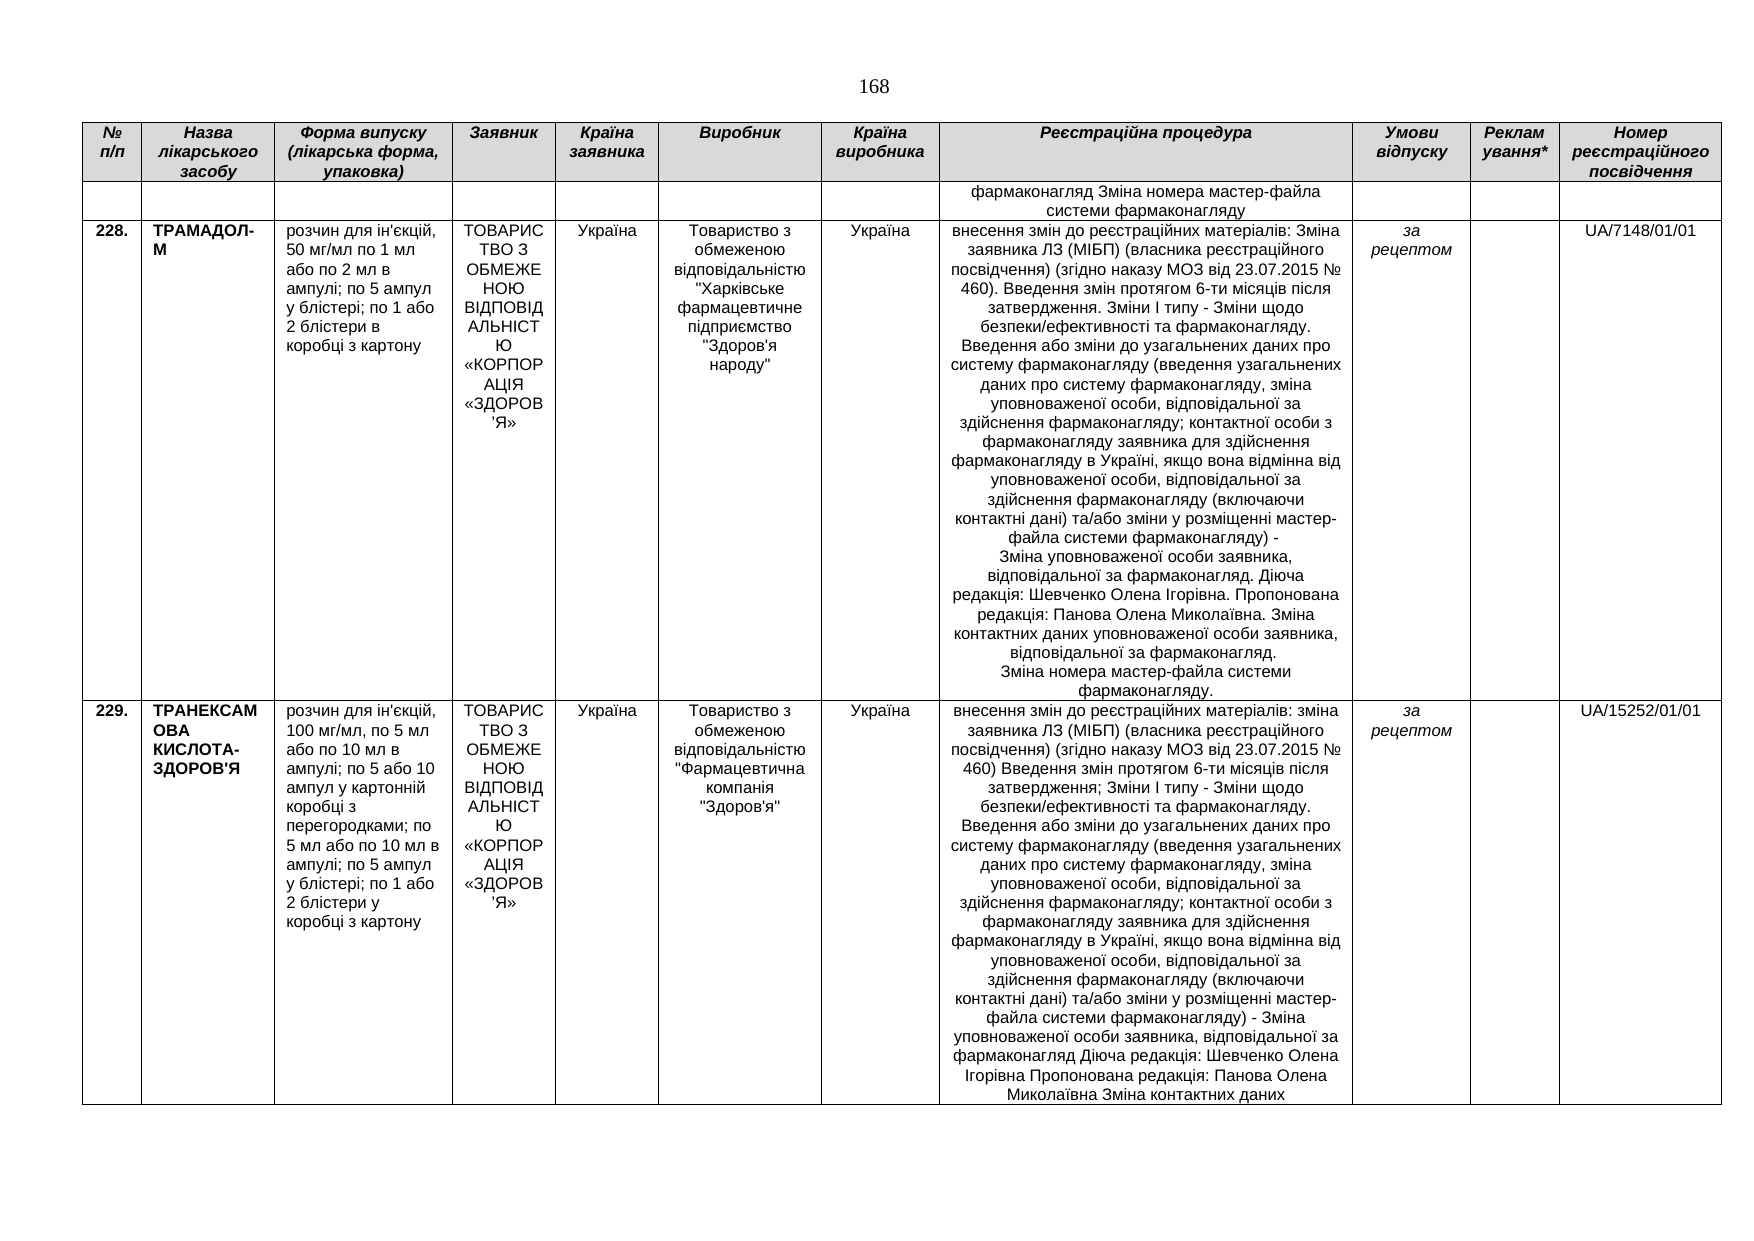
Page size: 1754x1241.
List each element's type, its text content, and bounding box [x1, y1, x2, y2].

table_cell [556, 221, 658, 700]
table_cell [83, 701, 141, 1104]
table_header Номер реєстраційного посвідчення [1560, 123, 1721, 181]
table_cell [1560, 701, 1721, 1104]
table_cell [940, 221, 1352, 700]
table_header Форма випуску (лікарська форма, упаковка) [275, 123, 452, 181]
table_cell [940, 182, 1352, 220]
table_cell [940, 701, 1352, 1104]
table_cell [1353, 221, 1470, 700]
table_header Реєстраційна процедура [940, 123, 1352, 181]
table_header Виробник [659, 123, 821, 181]
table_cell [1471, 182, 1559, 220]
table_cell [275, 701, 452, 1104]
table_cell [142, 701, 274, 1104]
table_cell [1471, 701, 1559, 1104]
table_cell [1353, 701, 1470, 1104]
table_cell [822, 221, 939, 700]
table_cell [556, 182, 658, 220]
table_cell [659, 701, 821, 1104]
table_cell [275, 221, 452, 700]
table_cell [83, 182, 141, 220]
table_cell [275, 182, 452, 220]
table_header Країна виробника [822, 123, 939, 181]
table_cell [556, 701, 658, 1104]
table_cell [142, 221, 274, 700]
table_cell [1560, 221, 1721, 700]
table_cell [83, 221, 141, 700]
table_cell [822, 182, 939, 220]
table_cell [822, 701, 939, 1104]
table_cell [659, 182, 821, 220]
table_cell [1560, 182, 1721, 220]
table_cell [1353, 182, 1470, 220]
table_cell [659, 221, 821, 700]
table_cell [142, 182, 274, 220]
table_header Заявник [453, 123, 555, 181]
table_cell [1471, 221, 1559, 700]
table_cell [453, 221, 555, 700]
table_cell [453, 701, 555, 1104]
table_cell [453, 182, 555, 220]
table_header Рекламування* [1471, 123, 1559, 181]
table_header Країна заявника [556, 123, 658, 181]
table_header Умови відпуску [1353, 123, 1470, 181]
table_header № п/п [83, 123, 141, 181]
table_header Назва лікарського засобу [142, 123, 274, 181]
